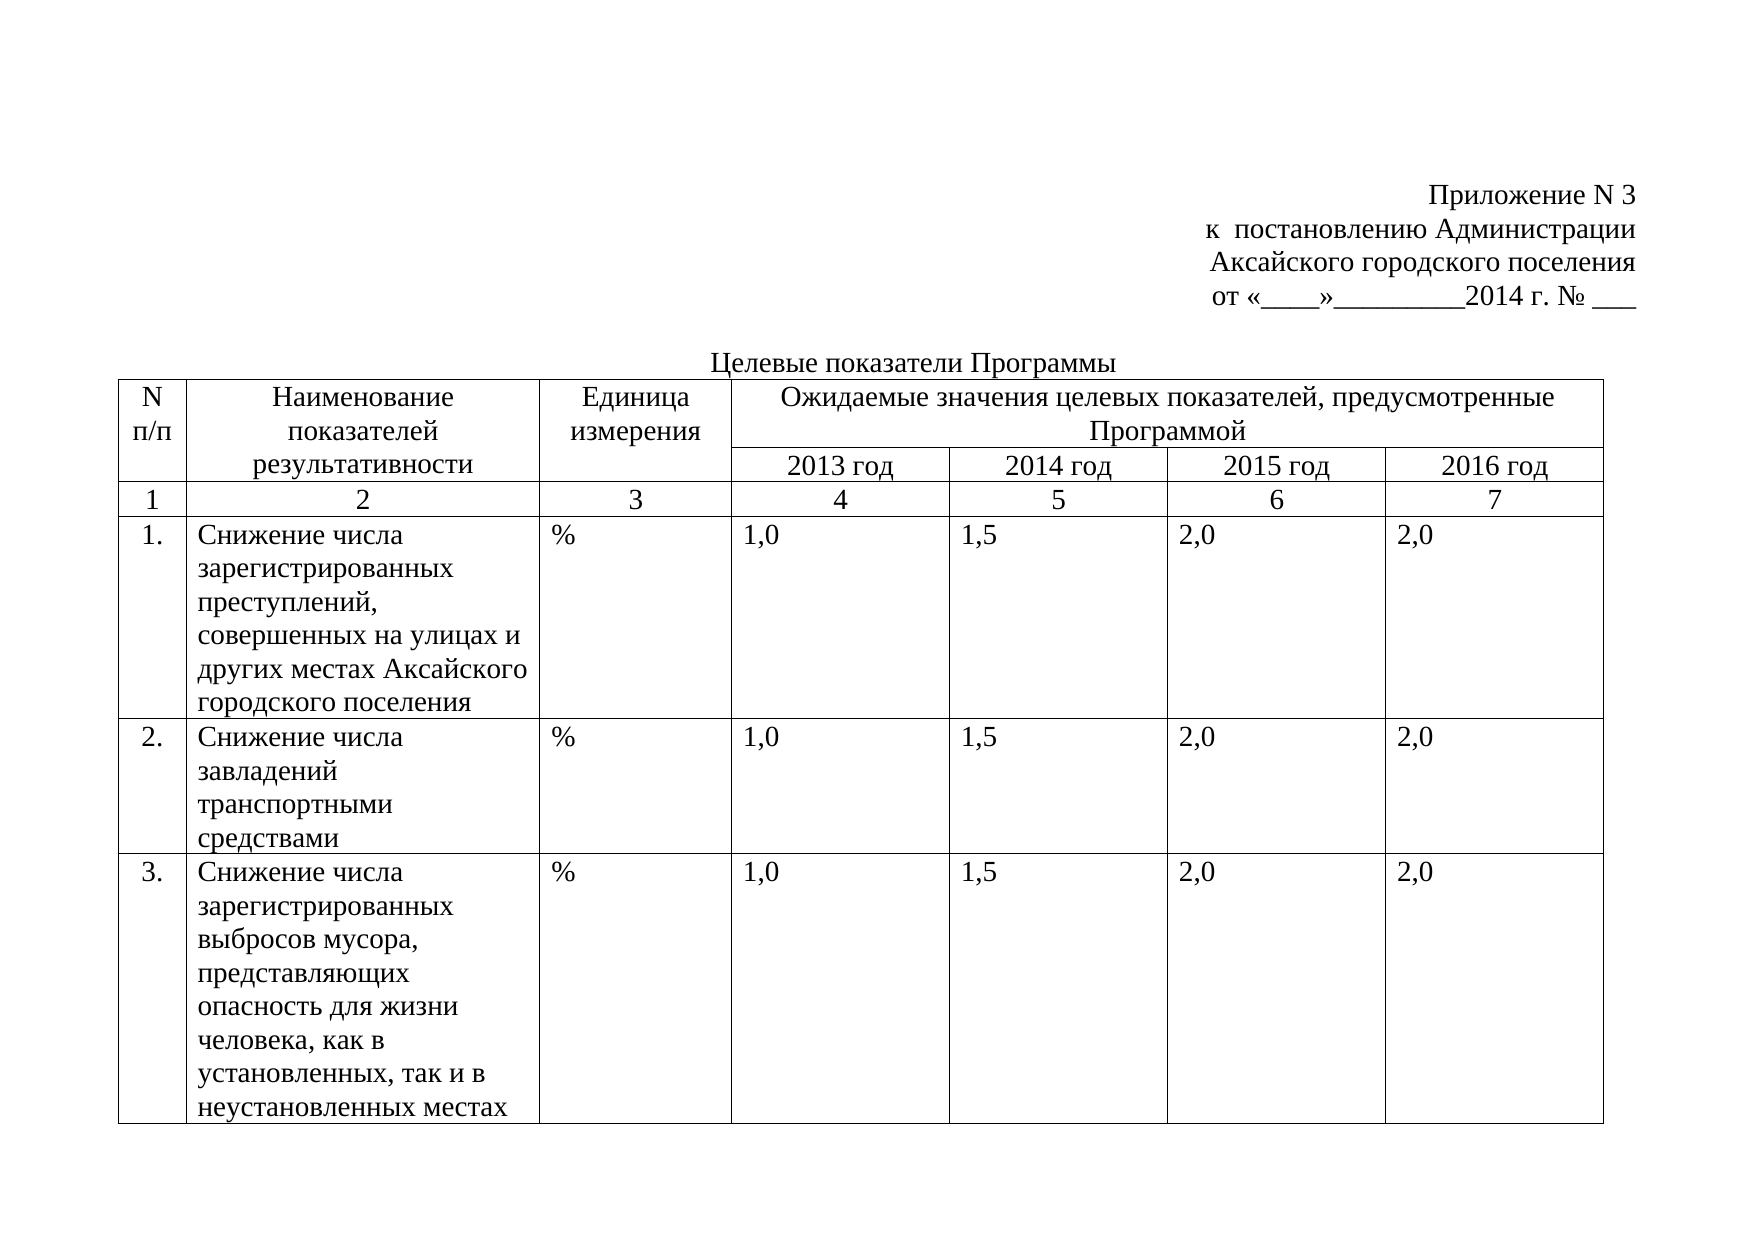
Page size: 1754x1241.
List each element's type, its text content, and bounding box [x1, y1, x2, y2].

table_cell 1. [119, 517, 186, 718]
table_cell 4 [732, 482, 949, 516]
table_cell 3 [540, 482, 731, 516]
table_cell 2,0 [1386, 854, 1603, 1123]
table_cell % [540, 854, 731, 1123]
table_cell 2016 год [1386, 448, 1603, 481]
table_cell 2,0 [1168, 517, 1385, 718]
table_cell 1,0 [732, 517, 949, 718]
table_cell Снижение числа зарегистрированных преступлений, совершенных на улицах и других местах Аксайского городского поселения [187, 517, 539, 718]
table_cell 7 [1386, 482, 1603, 516]
text от «____»_________2014 г. № ___ [118, 278, 1636, 311]
table_cell 2 [187, 482, 539, 516]
table_cell % [540, 719, 731, 853]
table_cell 1,0 [732, 719, 949, 853]
table_cell 1,5 [950, 719, 1167, 853]
table_cell 5 [950, 482, 1167, 516]
text к постановлению Администрации [118, 211, 1636, 244]
table_cell 2,0 [1386, 517, 1603, 718]
table_cell 2,0 [1386, 719, 1603, 853]
table_header Единица измерения [540, 380, 731, 481]
text Целевые показатели Программы [118, 345, 1636, 378]
table_header Наименование показателей результативности [187, 380, 539, 481]
table_cell 6 [1168, 482, 1385, 516]
table_cell 2013 год [732, 448, 949, 481]
table_header Ожидаемые значения целевых показателей, предусмотренные Программой [732, 380, 1603, 447]
table_cell 2,0 [1168, 719, 1385, 853]
table_cell 1,5 [950, 854, 1167, 1123]
table_cell 2014 год [950, 448, 1167, 481]
table_cell 1,5 [950, 517, 1167, 718]
table_header N п/п [119, 380, 186, 481]
table_cell 3. [119, 854, 186, 1123]
table_cell 1,0 [732, 854, 949, 1123]
table_cell 2015 год [1168, 448, 1385, 481]
table_cell 1 [119, 482, 186, 516]
table_cell % [540, 517, 731, 718]
text Приложение N 3 [118, 177, 1636, 211]
table_cell Снижение числа зарегистрированных выбросов мусора, представляющих опасность для жизни человека, как в установленных, так и в неустановленных местах [187, 854, 539, 1123]
table_cell Снижение числа завладений транспортными средствами [187, 719, 539, 853]
table_cell 2,0 [1168, 854, 1385, 1123]
text Аксайского городского поселения [118, 244, 1636, 278]
table_cell 2. [119, 719, 186, 853]
